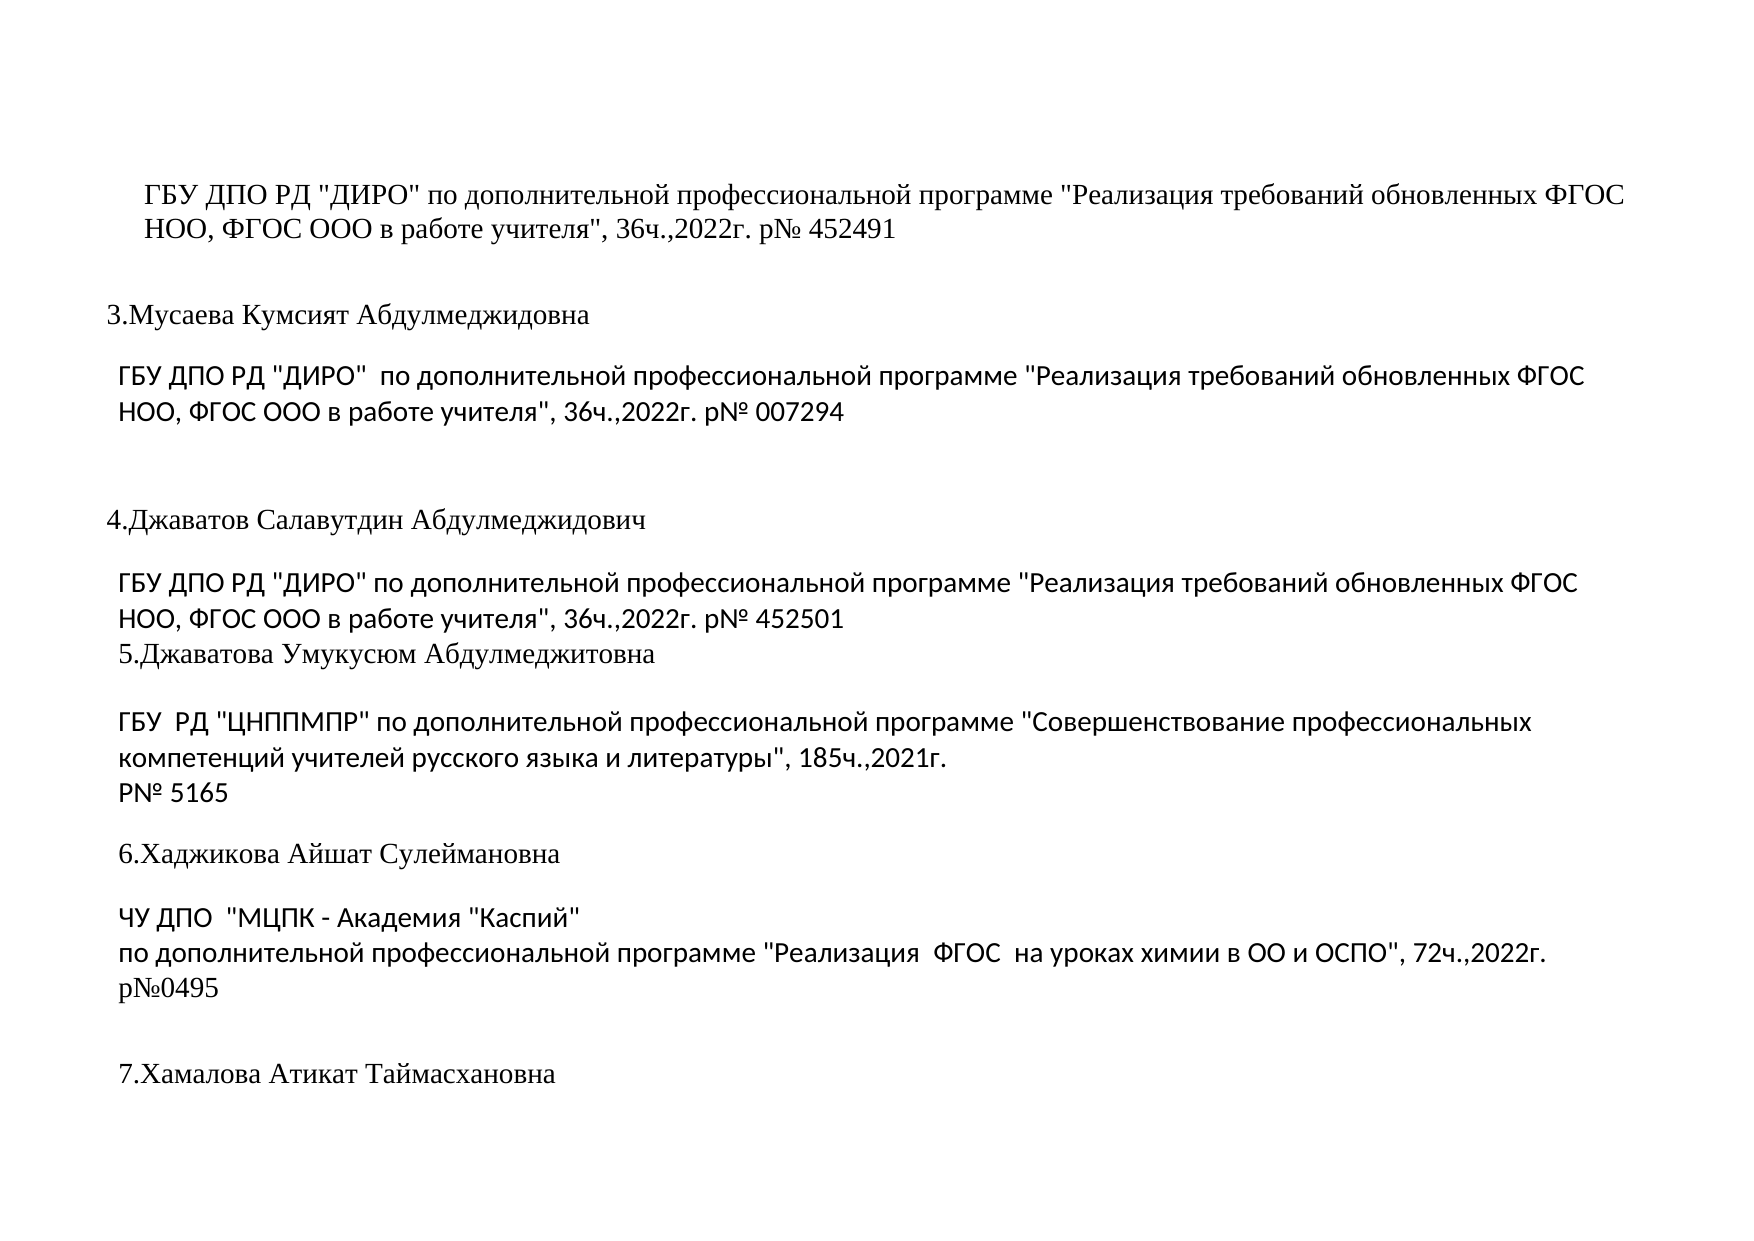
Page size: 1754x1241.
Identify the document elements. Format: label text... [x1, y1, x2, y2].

text р№0495 [118, 970, 1636, 1003]
text ГБУ ДПО РД "ДИРО" по дополнительной профессиональной программе "Реализация требований обновленных ФГОС НОО, ФГОС ООО в работе учителя", 36ч.,2022г. р№ 452491 [144, 177, 1642, 244]
text 6.Хаджикова Айшат Сулеймановна [118, 836, 1636, 870]
text ГБУ ДПО РД "ДИРО" по дополнительной профессиональной программе "Реализация требований обновленных ФГОС НОО, ФГОС ООО в работе учителя", 36ч.,2022г. р№ 007294 [118, 357, 1616, 428]
text ГБУ РД "ЦНППМПР" по дополнительной профессиональной программе "Совершенствование профессиональных компетенций учителей русского языка и литературы", 185ч.,2021г. [118, 703, 1636, 774]
text 5.Джаватова Умукусюм Абдулмеджитовна [118, 622, 1636, 669]
text Р№ 5165 [118, 774, 1636, 810]
text 3.Мусаева Кумсият Абдулмеджидовна [106, 297, 1642, 331]
text 4.Джаватов Салавутдин Абдулмеджидович [106, 502, 1636, 536]
text по дополнительной профессиональной программе "Реализация ФГОС на уроках химии в ОО и ОСПО", 72ч.,2022г. [118, 934, 1636, 970]
text 7.Хамалова Атикат Таймасхановна [118, 1056, 1636, 1090]
text ГБУ ДПО РД "ДИРО" по дополнительной профессиональной программе "Реализация требований обновленных ФГОС НОО, ФГОС ООО в работе учителя", 36ч.,2022г. р№ 452501 [118, 564, 1586, 636]
text ЧУ ДПО "МЦПК - Академия "Каспий" [118, 899, 1636, 934]
